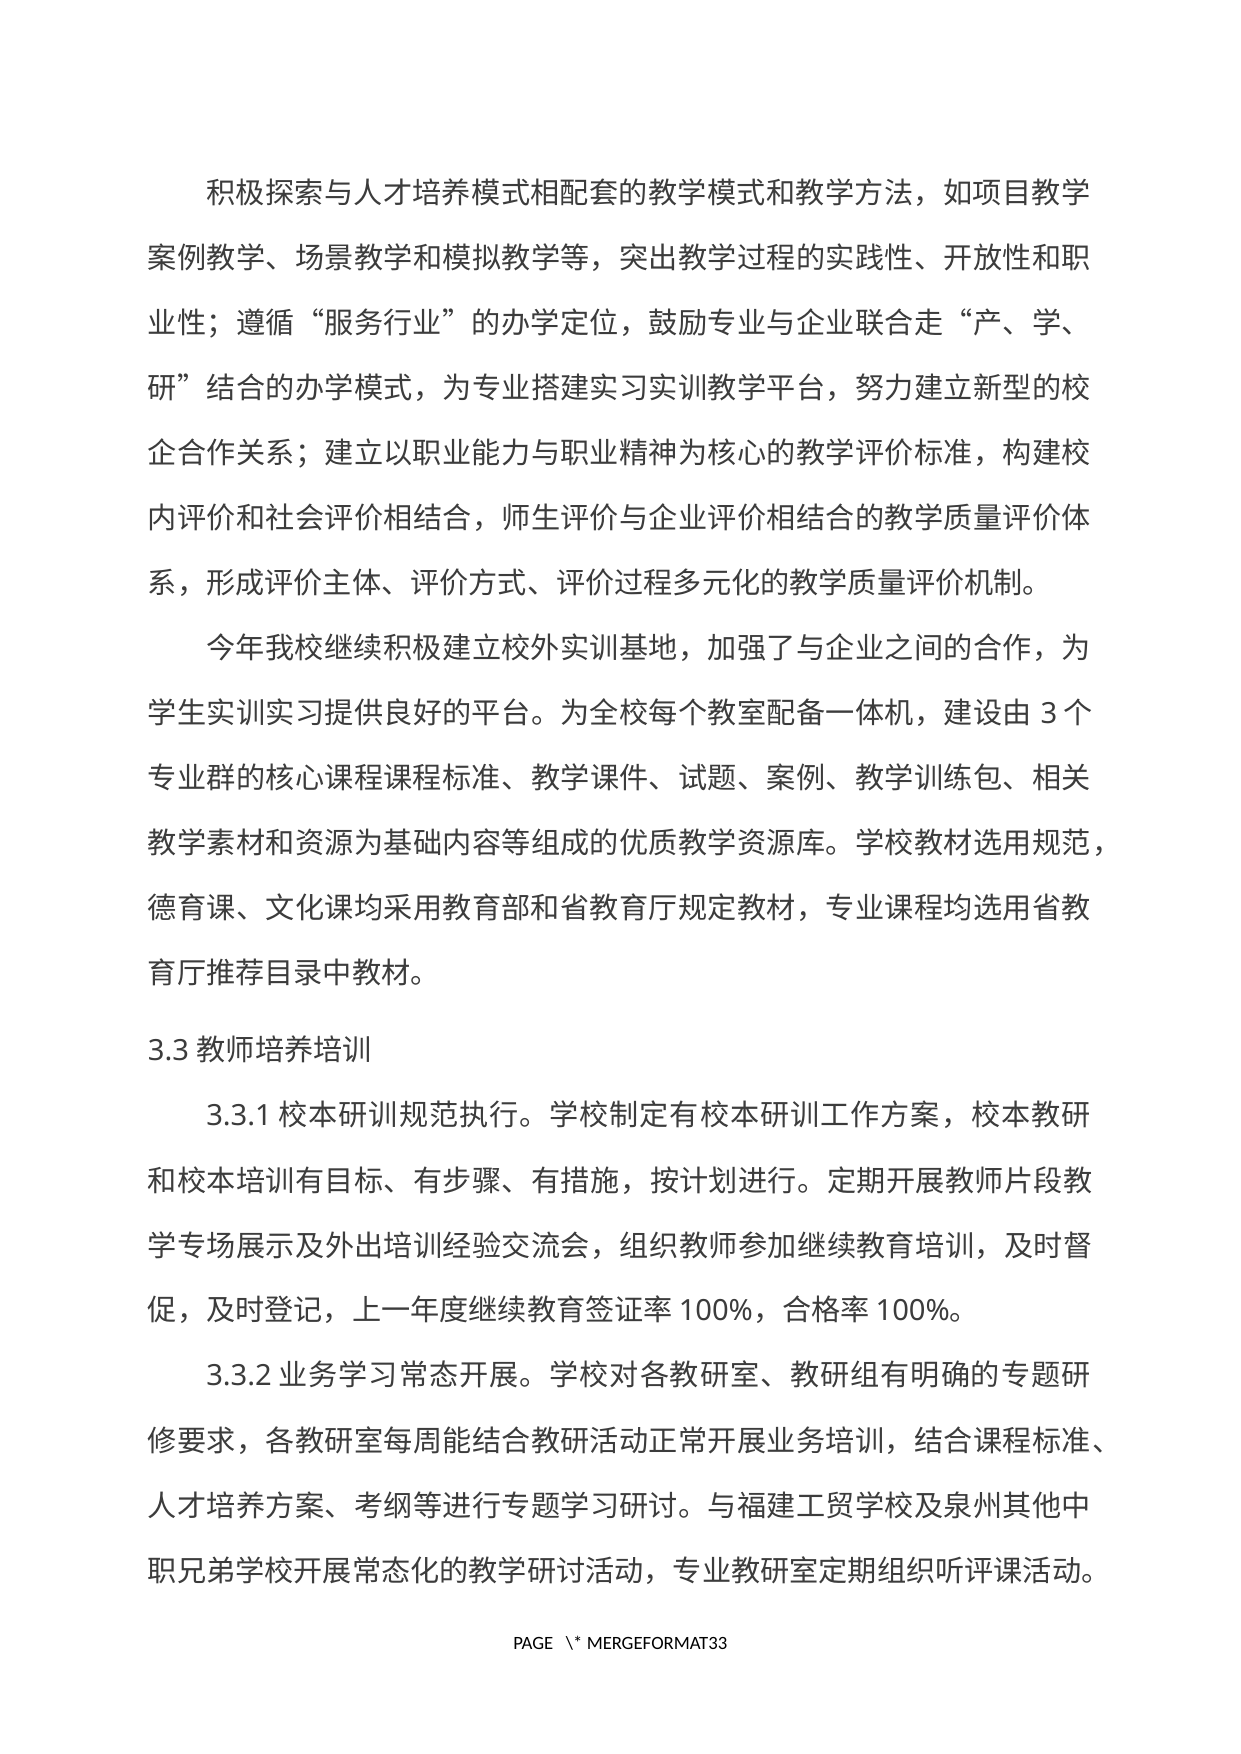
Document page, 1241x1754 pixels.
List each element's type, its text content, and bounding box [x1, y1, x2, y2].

text 3.3.2业务学习常态开展。学校对各教研室、教研组有明确的专题研修要求，各教研室每周能结合教研活动正常开展业务培训，结合课程标准、人才培养方案、考纲等进行专题学习研讨。与福建工贸学校及泉州其他中职兄弟学校开展常态化的教学研讨活动，专业教研室定期组织听评课活动。 [148, 1341, 1092, 1601]
text 3.3.1校本研训规范执行。学校制定有校本研训工作方案，校本教研和校本培训有目标、有步骤、有措施，按计划进行。定期开展教师片段教学专场展示及外出培训经验交流会，组织教师参加继续教育培训，及时督促，及时登记，上一年度继续教育签证率100%，合格率100%。 [148, 1081, 1092, 1341]
text 今年我校继续积极建立校外实训基地，加强了与企业之间的合作，为学生实训实习提供良好的平台。为全校每个教室配备一体机，建设由3个专业群的核心课程课程标准、教学课件、试题、案例、教学训练包、相关教学素材和资源为基础内容等组成的优质教学资源库。学校教材选用规范，德育课、文化课均采用教育部和省教育厅规定教材，专业课程均选用省教育厅推荐目录中教材。 [148, 613, 1092, 1003]
text 积极探索与人才培养模式相配套的教学模式和教学方法，如项目教学、案例教学、场景教学和模拟教学等，突出教学过程的实践性、开放性和职业性；遵循“服务行业”的办学定位，鼓励专业与企业联合走“产、学、研”结合的办学模式，为专业搭建实习实训教学平台，努力建立新型的校企合作关系；建立以职业能力与职业精神为核心的教学评价标准，构建校内评价和社会评价相结合，师生评价与企业评价相结合的教学质量评价体系，形成评价主体、评价方式、评价过程多元化的教学质量评价机制。 [148, 158, 1092, 613]
text 3.3 教师培养培训 [148, 1016, 1092, 1081]
